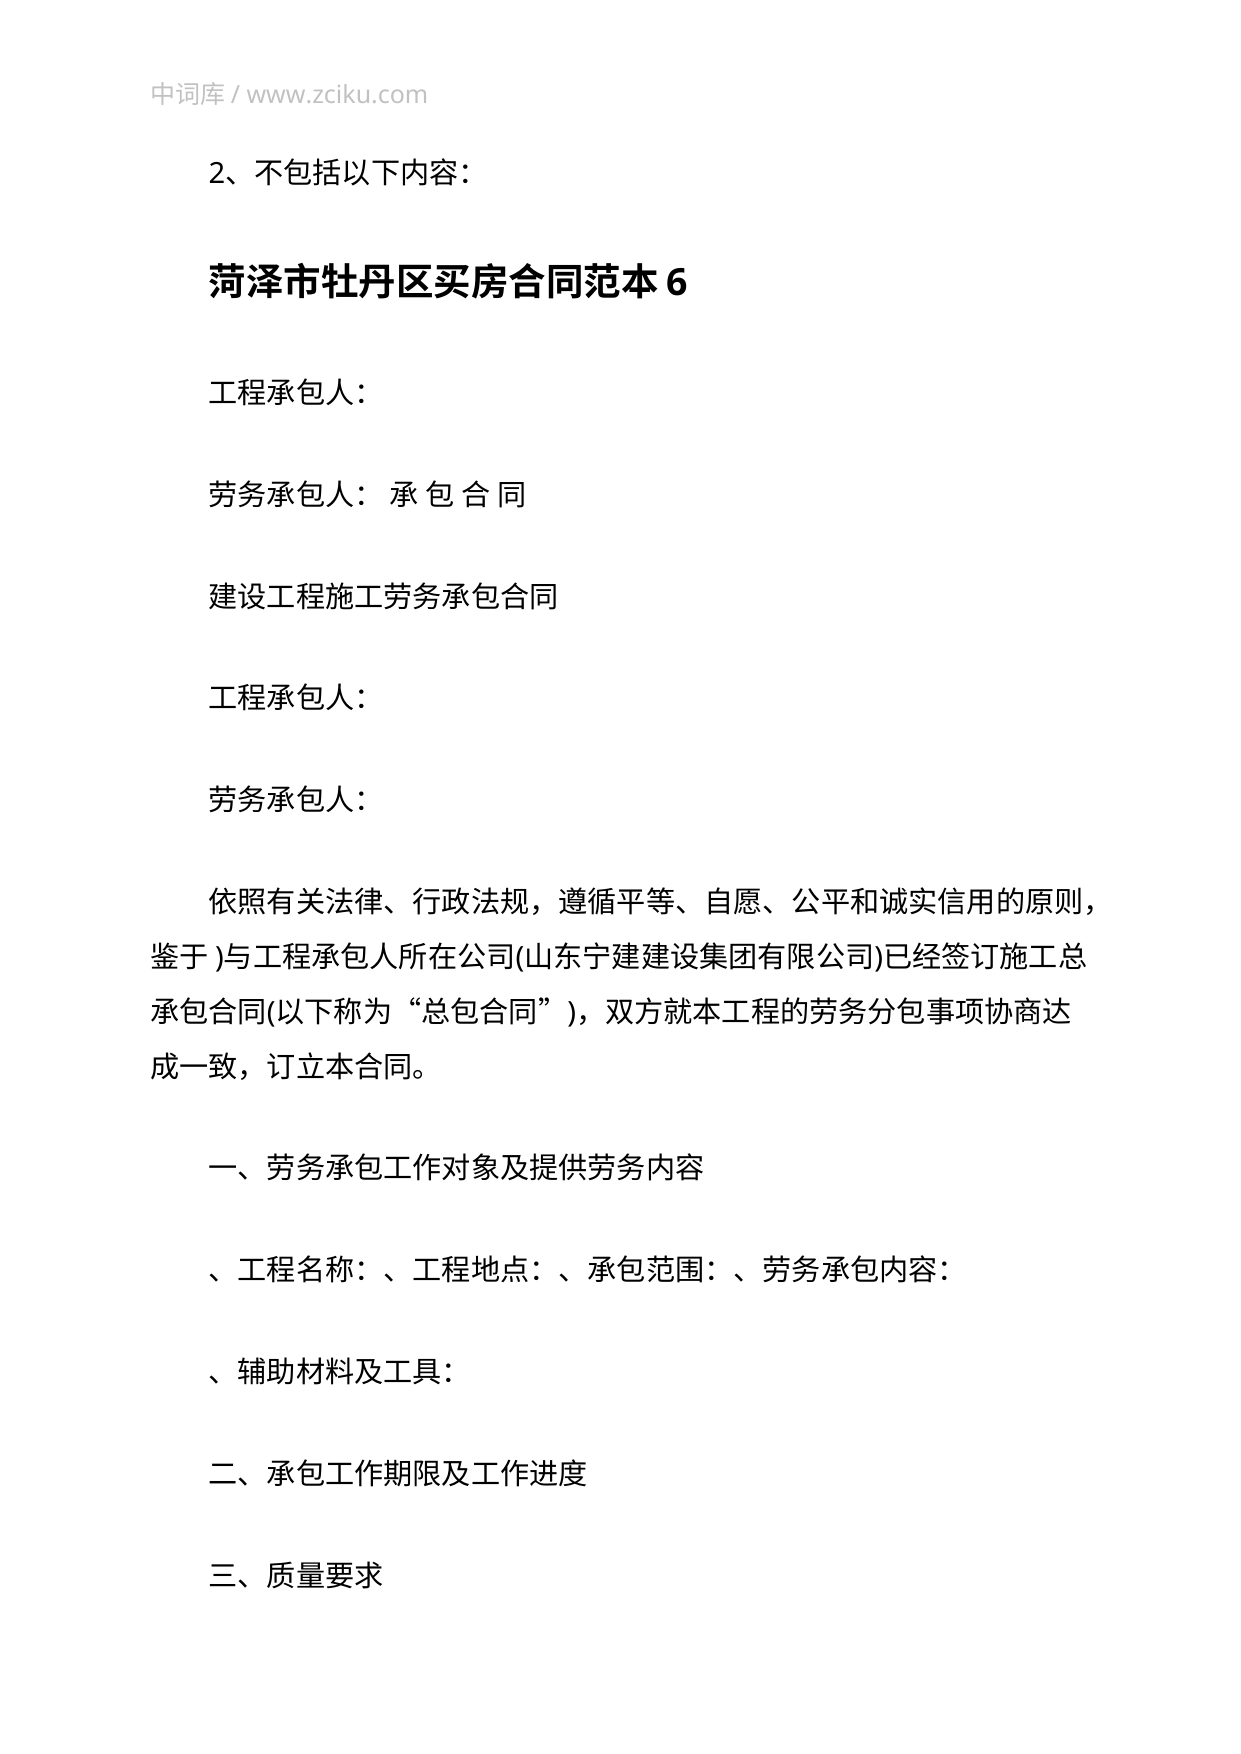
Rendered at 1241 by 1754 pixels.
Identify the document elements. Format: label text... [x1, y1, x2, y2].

text 二、承包工作期限及工作进度 [150, 1450, 1090, 1493]
text 三、质量要求 [150, 1552, 1090, 1594]
text 2、不包括以下内容： [150, 150, 1090, 192]
text 、工程名称：、工程地点：、承包范围：、劳务承包内容： [150, 1247, 1090, 1289]
text 依照有关法律、行政法规，遵循平等、自愿、公平和诚实信用的原则，鉴于 )与工程承包人所在公司(山东宁建建设集团有限公司)已经签订施工总承包合同(以下称为“总包合同”)，双方就本工程的劳务分包事项协商达成一致，订立本合同。 [150, 878, 1090, 1086]
text 劳务承包人： 承 包 合 同 [150, 471, 1090, 514]
text 工程承包人： [150, 675, 1090, 717]
text 工程承包人： [150, 369, 1090, 412]
text 劳务承包人： [150, 777, 1090, 819]
text 建设工程施工劳务承包合同 [150, 573, 1090, 615]
text 一、劳务承包工作对象及提供劳务内容 [150, 1145, 1090, 1187]
text 菏泽市牡丹区买房合同范本6 [150, 252, 1090, 306]
text 、辅助材料及工具： [150, 1349, 1090, 1391]
